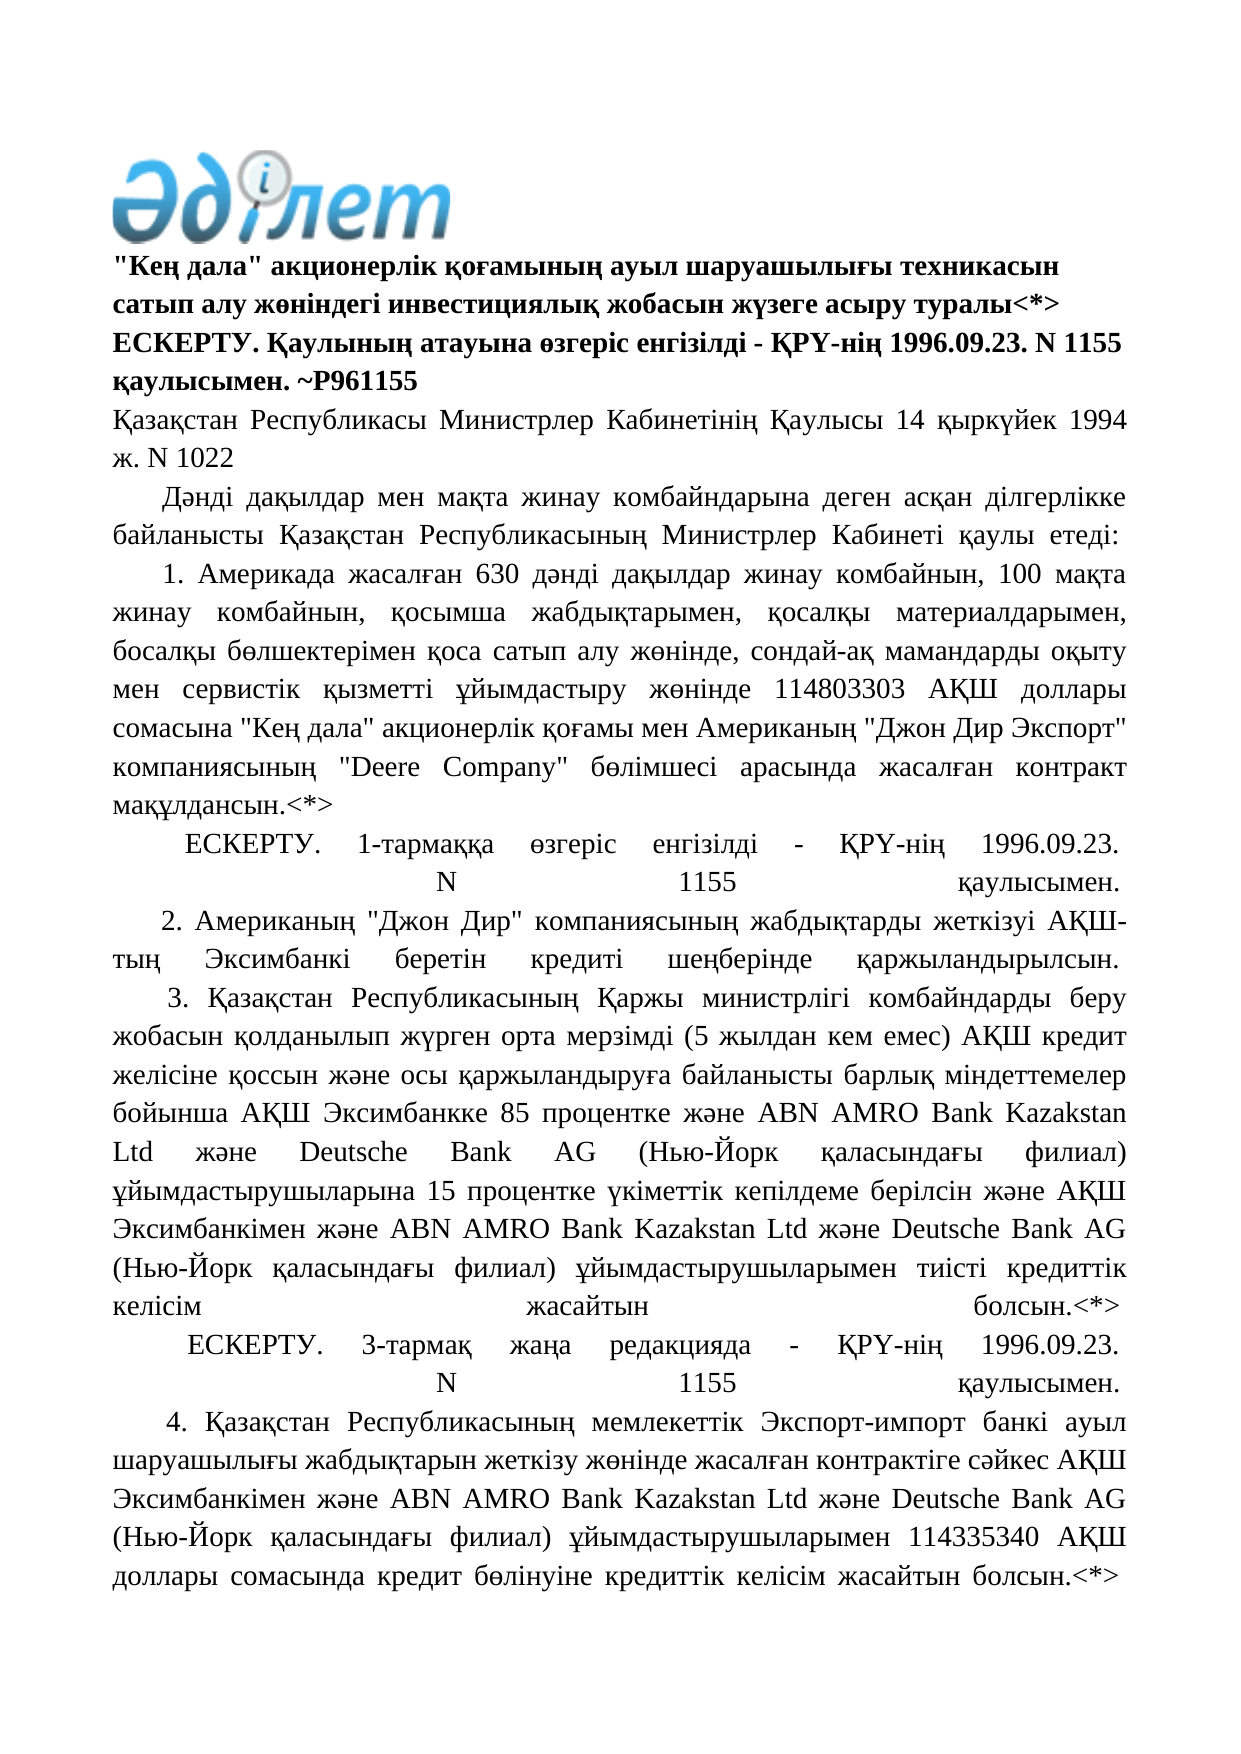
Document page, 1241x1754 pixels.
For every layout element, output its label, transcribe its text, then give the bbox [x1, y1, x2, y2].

picture [112, 150, 451, 244]
text Қазақстан Республикасы Министрлер Кабинетiнiң Қаулысы 14 қыркүйек 1994 ж. N 1022 [112, 402, 1128, 474]
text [112, 479, 1128, 1592]
text "Кең дала" акционерлiк қоғамының ауыл шаруашылығы техникасын сатып алу жөнiндегi инвестициялық жобасын жүзеге асыру туралы<*> ЕСКЕРТУ. Қаулының атауына өзгерiс енгiзiлдi - ҚРҮ-нiң 1996.09.23. N 1155 қаулысымен. ~P961155 [112, 248, 1128, 397]
